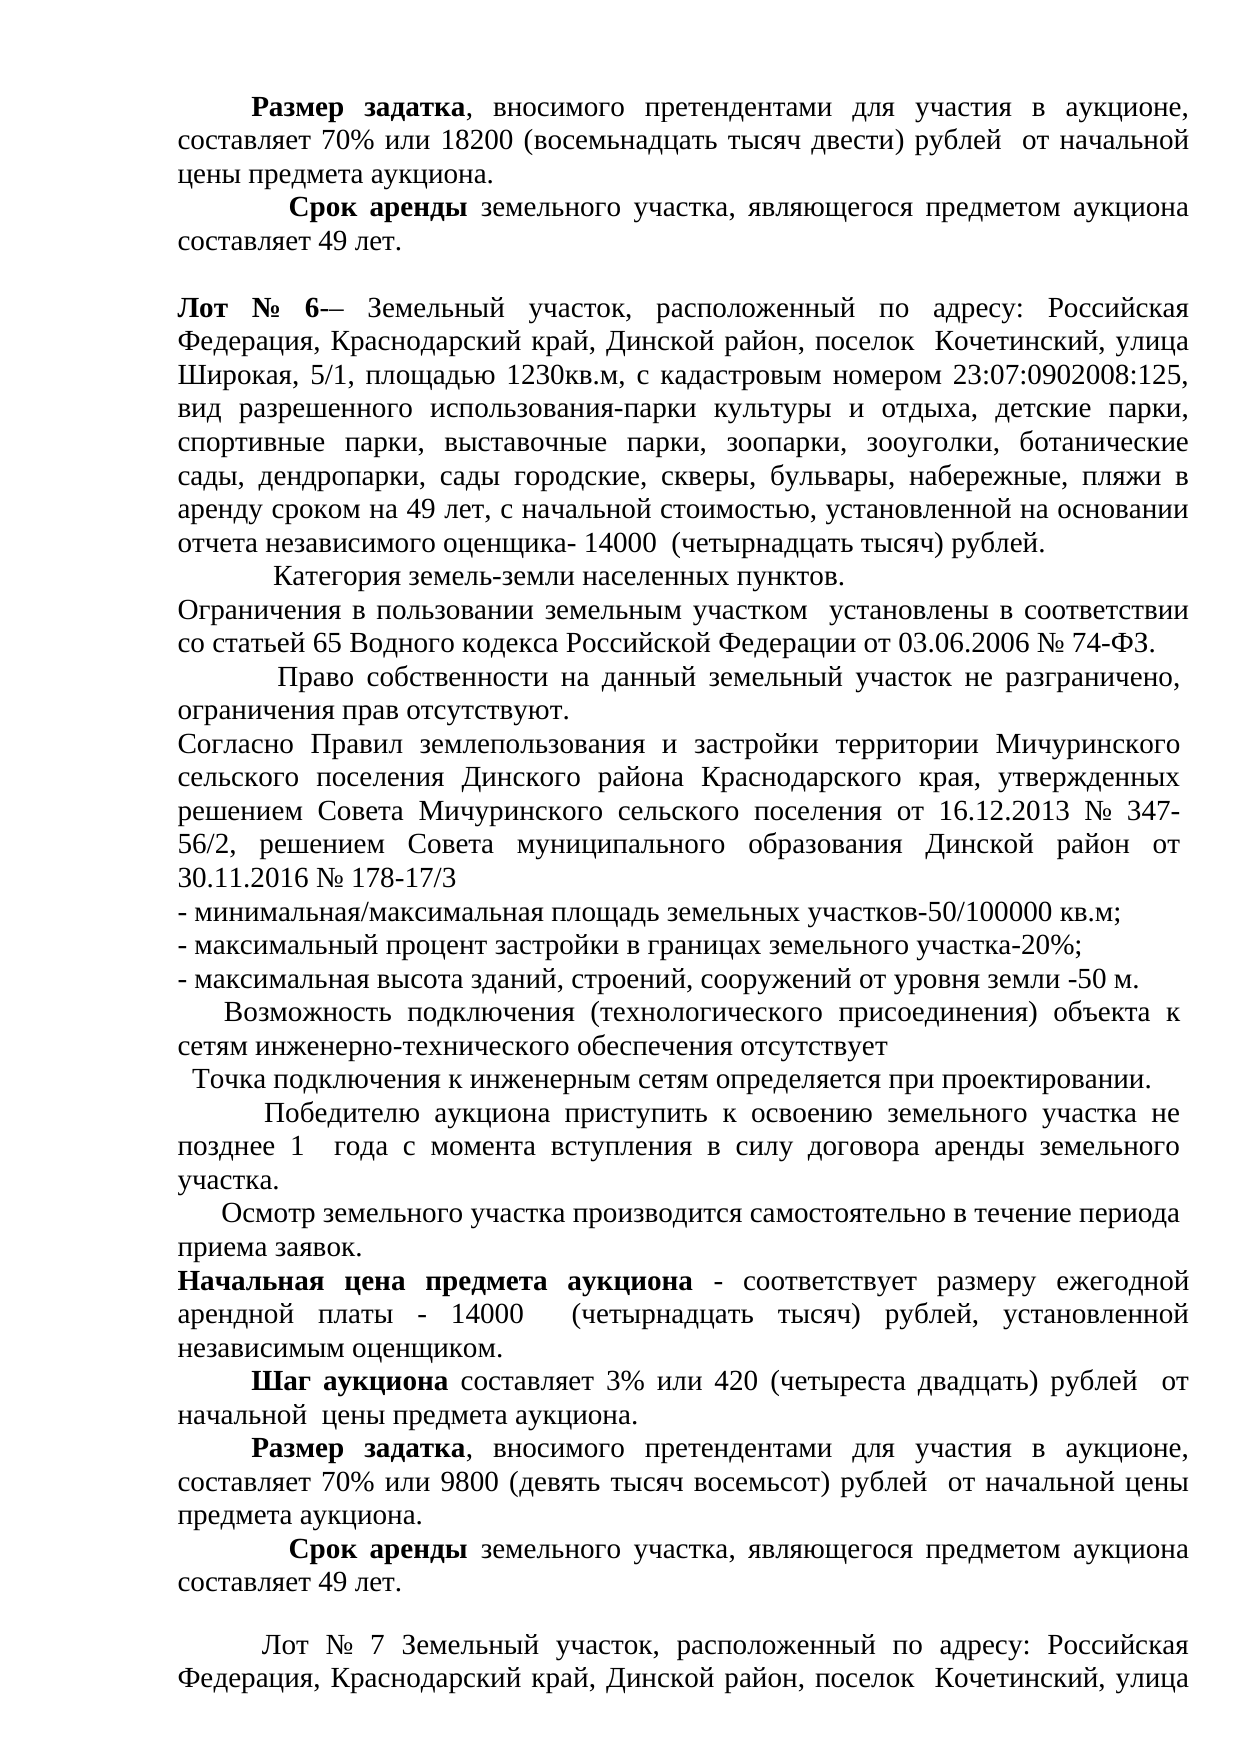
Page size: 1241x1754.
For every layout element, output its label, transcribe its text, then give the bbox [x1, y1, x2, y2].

text Начальная цена предмета аукциона - соответствует размеру ежегодной арендной платы - 14000 (четырнадцать тысяч) рублей, установленной независимым оценщиком. [177, 1263, 1189, 1363]
text - максимальная высота зданий, строений, сооружений от уровня земли -50 м. [177, 961, 1181, 994]
text Срок аренды земельного участка, являющегося предметом аукциона составляет 49 лет. [177, 1531, 1189, 1598]
text Срок аренды земельного участка, являющегося предметом аукциона составляет 49 лет. [177, 189, 1189, 256]
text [177, 1627, 1189, 1694]
text Лот № 6-– Земельный участок, расположенный по адресу: Российская Федерация, Краснодарский край, Динской район, поселок Кочетинский, улица Широкая, 5/1, площадью 1230кв.м, с кадастровым номером 23:07:0902008:125, вид разрешенного использования-парки культуры и отдыха, детские парки, спортивные парки, выставочные парки, зоопарки, зооуголки, ботанические сады, дендропарки, сады городские, скверы, бульвары, набережные, пляжи в аренду сроком на 49 лет, с начальной стоимостью, установленной на основании отчета независимого оценщика- 14000 (четырнадцать тысяч) рублей. [177, 290, 1189, 558]
text Шаг аукциона составляет 3% или 420 (четыреста двадцать) рублей от начальной цены предмета аукциона. [177, 1363, 1189, 1430]
text Право собственности на данный земельный участок не разграничено, ограничения прав отсутствуют. [177, 659, 1181, 726]
text Размер задатка, вносимого претендентами для участия в аукционе, составляет 70% или 18200 (восемьнадцать тысяч двести) рублей от начальной цены предмета аукциона. [177, 89, 1189, 189]
text Осмотр земельного участка производится самостоятельно в течение периода приема заявок. [177, 1196, 1181, 1263]
text Согласно Правил землепользования и застройки территории Мичуринского сельского поселения Динского района Краснодарского края, утвержденных решением Совета Мичуринского сельского поселения от 16.12.2013 № 347-56/2, решением Совета муниципального образования Динской район от 30.11.2016 № 178-17/3 [177, 726, 1181, 894]
text Ограничения в пользовании земельным участком установлены в соответствии со статьей 65 Водного кодекса Российской Федерации от 03.06.2006 № 74-ФЗ. [177, 592, 1189, 659]
text - максимальный процент застройки в границах земельного участка-20%; [177, 927, 1181, 961]
text Возможность подключения (технологического присоединения) объекта к сетям инженерно-технического обеспечения отсутствует [177, 994, 1181, 1061]
text Категория земель-земли населенных пунктов. [177, 558, 1181, 592]
text - минимальная/максимальная площадь земельных участков-50/100000 кв.м; [177, 894, 1181, 927]
text Размер задатка, вносимого претендентами для участия в аукционе, составляет 70% или 9800 (девять тысяч восемьсот) рублей от начальной цены предмета аукциона. [177, 1430, 1189, 1531]
text Точка подключения к инженерным сетям определяется при проектировании. Победителю аукциона приступить к освоению земельного участка не позднее 1 года с момента вступления в силу договора аренды земельного участка. [177, 1061, 1181, 1196]
